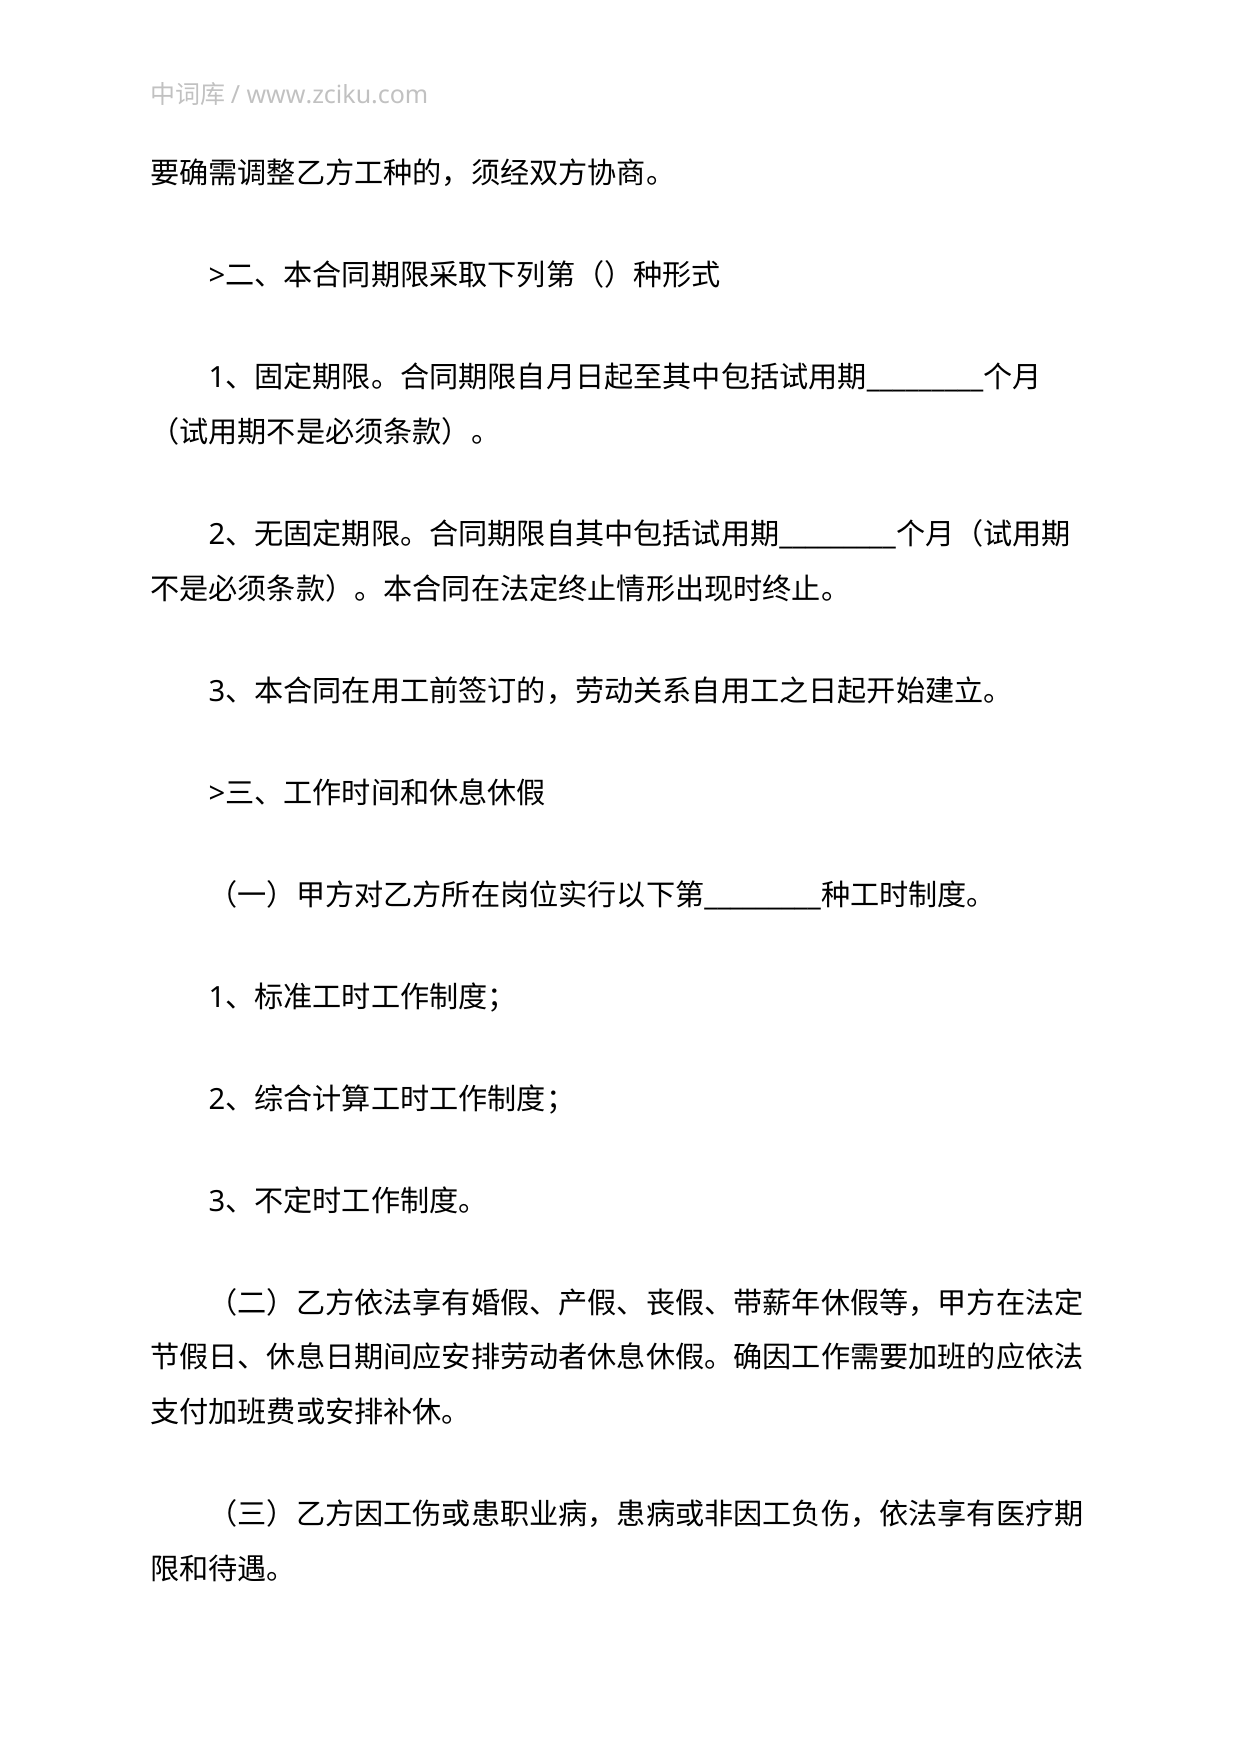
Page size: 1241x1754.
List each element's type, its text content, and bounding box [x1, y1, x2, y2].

text >二、本合同期限采取下列第（）种形式 [150, 252, 1090, 294]
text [150, 150, 1090, 192]
text >三、工作时间和休息休假 [150, 769, 1090, 812]
text 2、无固定期限。合同期限自其中包括试用期_________个月（试用期不是必须条款）。本合同在法定终止情形出现时终止。 [150, 511, 1090, 608]
text 1、固定期限。合同期限自月日起至其中包括试用期_________个月（试用期不是必须条款）。 [150, 354, 1090, 451]
text （二）乙方依法享有婚假、产假、丧假、带薪年休假等，甲方在法定节假日、休息日期间应安排劳动者休息休假。确因工作需要加班的应依法支付加班费或安排补休。 [150, 1279, 1090, 1431]
text 1、标准工时工作制度； [150, 973, 1090, 1016]
text （一）甲方对乙方所在岗位实行以下第_________种工时制度。 [150, 871, 1090, 914]
text 3、不定时工作制度。 [150, 1177, 1090, 1219]
text （三）乙方因工伤或患职业病，患病或非因工负伤，依法享有医疗期限和待遇。 [150, 1491, 1090, 1588]
text 3、本合同在用工前签订的，劳动关系自用工之日起开始建立。 [150, 667, 1090, 710]
text 2、综合计算工时工作制度； [150, 1075, 1090, 1118]
